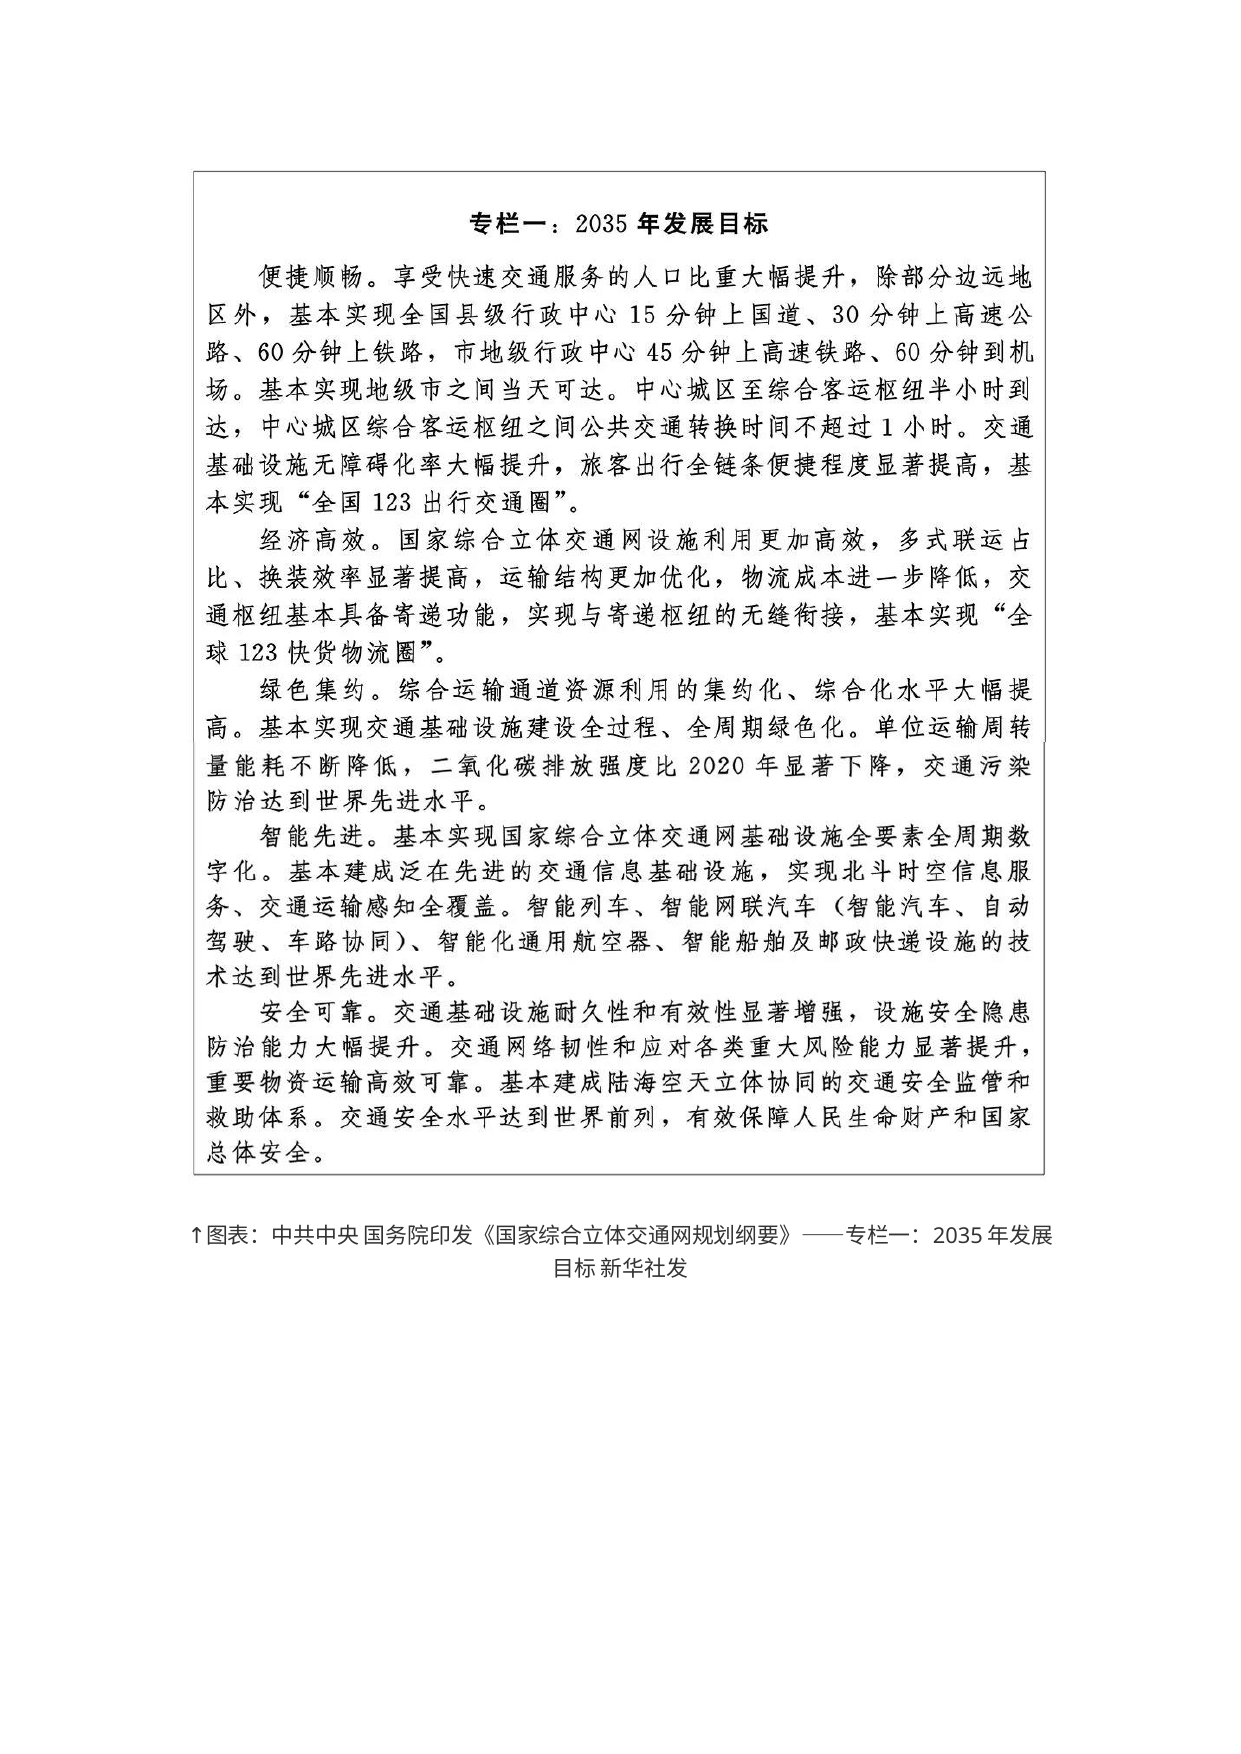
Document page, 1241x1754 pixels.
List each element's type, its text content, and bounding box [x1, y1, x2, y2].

picture [187, 162, 1053, 1184]
text ↑图表：中共中央 国务院印发《国家综合立体交通网规划纲要》——专栏一：2035年发展目标 新华社发 [187, 1218, 1053, 1283]
